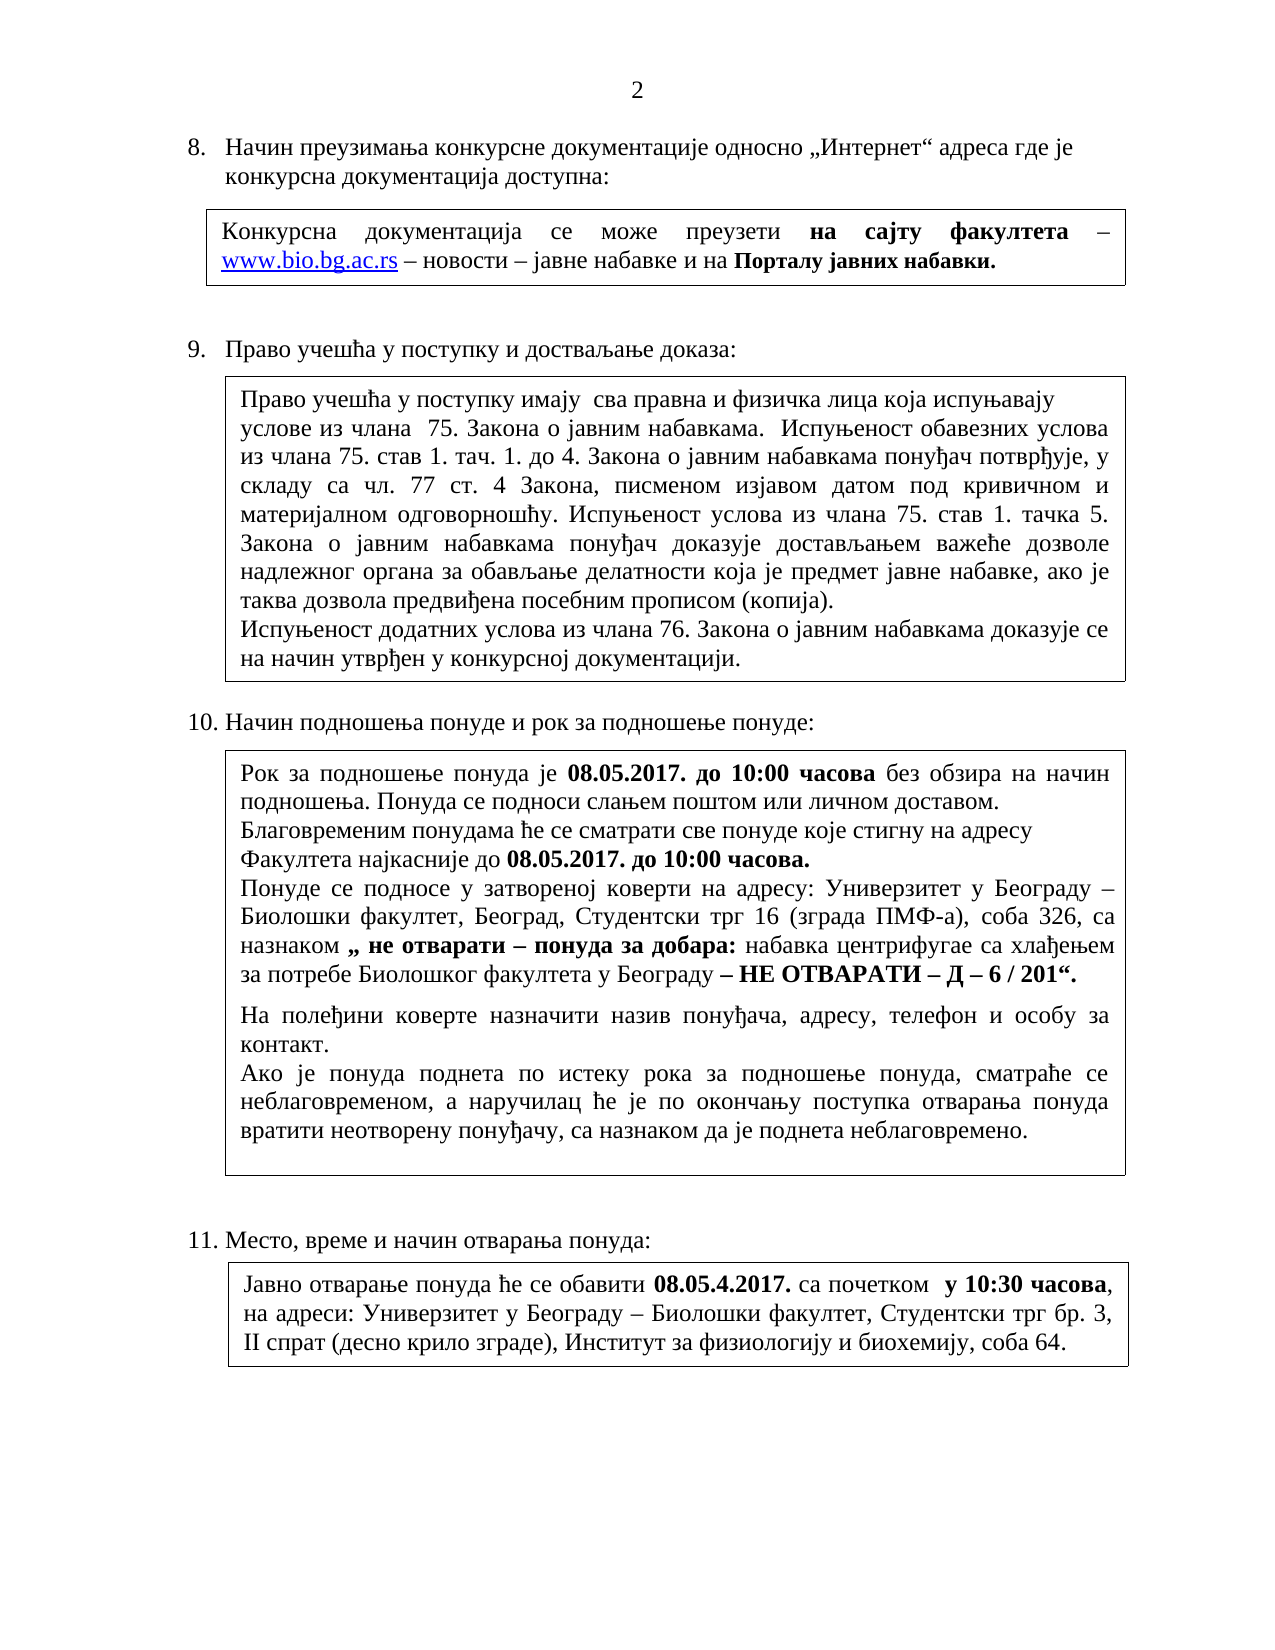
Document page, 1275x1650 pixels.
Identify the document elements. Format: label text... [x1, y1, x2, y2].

list Начин преузимања конкурсне документације односно „Интернет“ адреса где је конкурсна документација доступна: [187, 132, 1125, 190]
list Место, време и начин отварања понуда: [187, 1225, 1125, 1254]
list Начин подношења понуде и рок за подношење понуде: [187, 707, 1125, 736]
list Право учешћа у поступку и достваљање доказа: [187, 334, 1125, 362]
